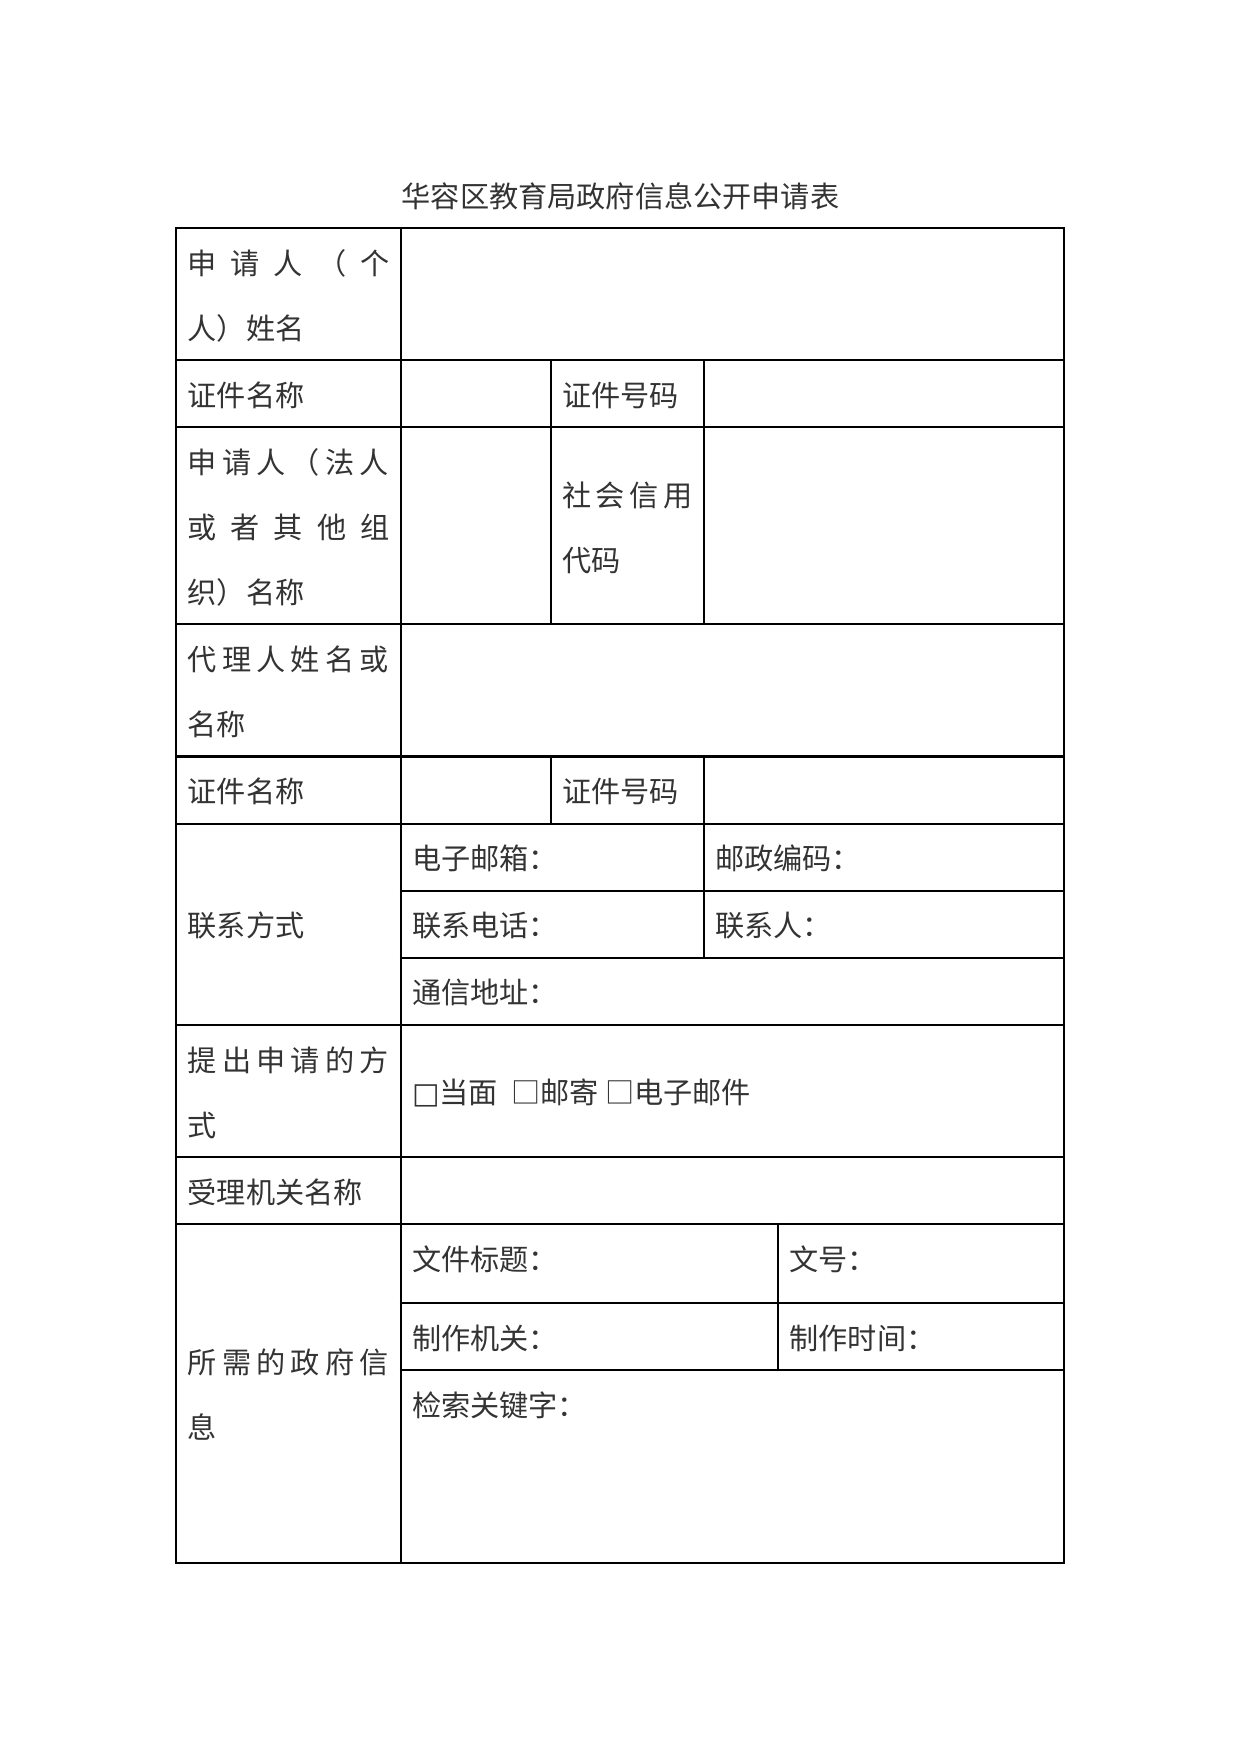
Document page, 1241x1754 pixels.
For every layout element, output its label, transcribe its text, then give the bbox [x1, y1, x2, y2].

table_cell 受理机关名称 [177, 1158, 400, 1223]
table_header 申请人（个人）姓名 [177, 229, 400, 359]
table_cell 证件号码 [552, 758, 703, 822]
table_cell □当面 □邮寄 □电子邮件 [402, 1026, 1063, 1156]
table_cell [705, 758, 1063, 822]
table_cell [705, 428, 1063, 623]
table_cell 证件名称 [177, 758, 400, 822]
table_cell 检索关键字： [402, 1371, 1063, 1562]
table_cell 代理人姓名或名称 [177, 625, 400, 755]
table_cell 证件名称 [177, 361, 400, 426]
table_header [402, 229, 1063, 359]
table_cell [402, 758, 550, 822]
table_cell 证件号码 [552, 361, 703, 426]
table_cell 通信地址： [402, 959, 1063, 1024]
table_cell [402, 625, 1063, 755]
table_cell 邮政编码： [705, 825, 1063, 889]
table_cell [402, 428, 550, 623]
table_cell 社会信用代码 [552, 428, 703, 623]
table_cell [402, 361, 550, 426]
table_cell 联系方式 [177, 825, 400, 1024]
table_cell [705, 361, 1063, 426]
table_cell [402, 1158, 1063, 1223]
table_cell 联系电话： [402, 892, 703, 957]
table_cell 制作机关： [402, 1304, 777, 1369]
table_cell 文件标题： [402, 1225, 777, 1302]
table_cell 申请人（法人或者其他组织）名称 [177, 428, 400, 623]
table_cell 制作时间： [779, 1304, 1063, 1369]
text 华容区教育局政府信息公开申请表 [187, 162, 1053, 227]
table_cell 联系人： [705, 892, 1063, 957]
table_cell 文号： [779, 1225, 1063, 1302]
table_cell 所需的政府信息 [177, 1225, 400, 1562]
table_cell 提出申请的方式 [177, 1026, 400, 1156]
table_cell 电子邮箱： [402, 825, 703, 889]
